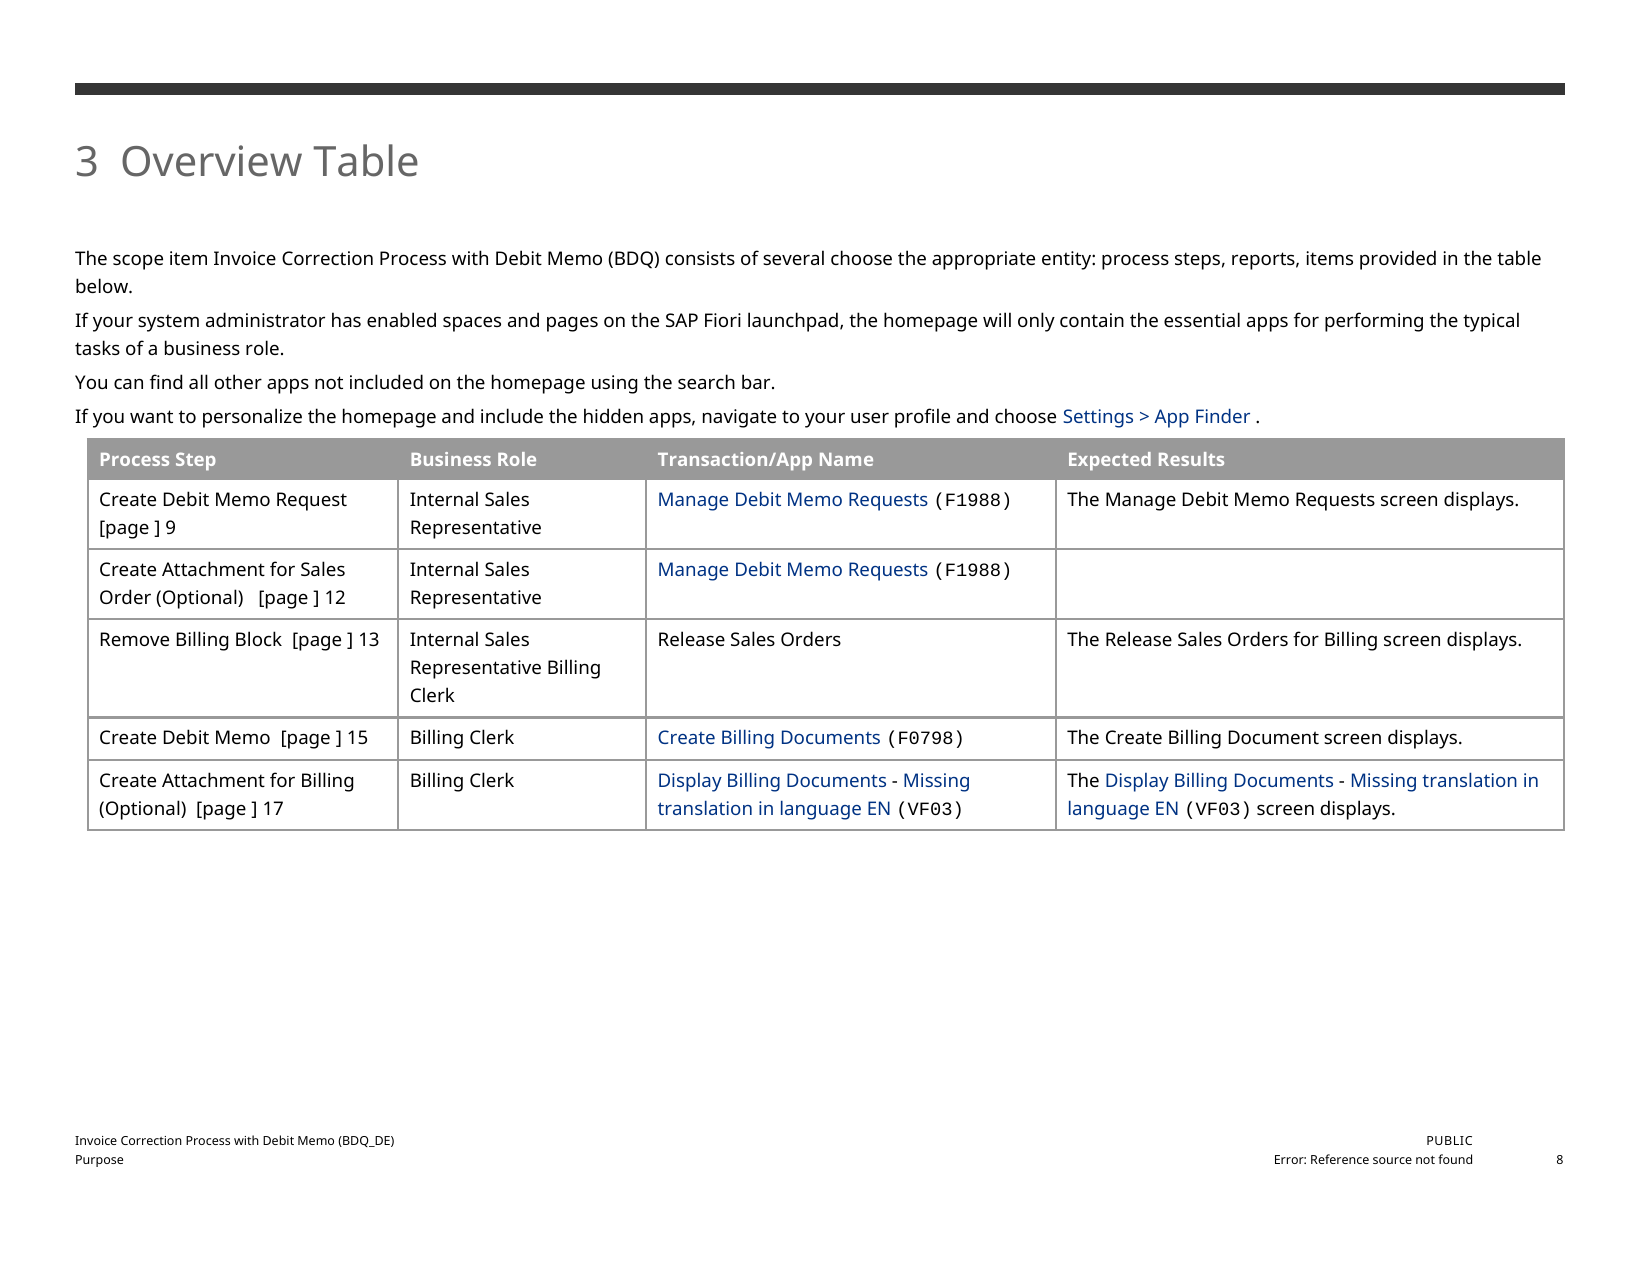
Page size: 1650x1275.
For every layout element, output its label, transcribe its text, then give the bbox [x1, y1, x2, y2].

table_cell The Manage Debit Memo Requests screen displays. [1057, 480, 1563, 548]
table_header Process Step [89, 440, 397, 478]
table_cell Release Sales Orders [647, 620, 1055, 716]
table_cell Billing Clerk [399, 719, 645, 759]
table_cell Manage Debit Memo Requests (F1988) [647, 480, 1055, 548]
text You can find all other apps not included on the homepage using the search bar. [75, 369, 1565, 395]
table_cell The Display Billing Documents - Missing translation in language EN (VF03) screen displays. [1057, 761, 1563, 829]
table_cell Billing Clerk [399, 761, 645, 829]
table_cell The Create Billing Document screen displays. [1057, 719, 1563, 759]
table_cell [1057, 550, 1563, 618]
table_cell The Release Sales Orders for Billing screen displays. [1057, 620, 1563, 716]
text If your system administrator has enabled spaces and pages on the SAP Fiori launchpad, the homepage will only contain the essential apps for performing the typical tasks of a business role. [75, 307, 1565, 361]
table_cell Internal Sales Representative [399, 480, 645, 548]
table_cell Create Debit Memo [page ] 14 [89, 719, 397, 759]
table_cell Remove Billing Block [page ] 13 [89, 620, 397, 716]
table_header Transaction/App Name [647, 440, 1055, 478]
table_header Expected Results [1057, 440, 1563, 478]
table_cell Manage Debit Memo Requests (F1988) [647, 550, 1055, 618]
table_cell Display Billing Documents - Missing translation in language EN (VF03) [647, 761, 1055, 829]
table_cell Create Attachment for Billing (Optional) [page ] 16 [89, 761, 397, 829]
text The scope item Invoice Correction Process with Debit Memo (BDQ) consists of several choose the appropriate entity: process steps, reports, items provided in the table below. [75, 245, 1565, 298]
table_cell Internal Sales Representative Billing Clerk [399, 620, 645, 716]
text If you want to personalize the homepage and include the hidden apps, navigate to your user profile and choose Settings > App Finder . [75, 404, 1565, 429]
table_header Business Role [399, 440, 645, 478]
table_cell Create Billing Documents (F0798) [647, 719, 1055, 759]
table_cell Create Attachment for Sales Order (Optional) [page ] 12 [89, 550, 397, 618]
table_cell Internal Sales Representative [399, 550, 645, 618]
subtitle Overview Table [75, 137, 1565, 187]
table_cell Create Debit Memo Request [page ] 9 [89, 480, 397, 548]
